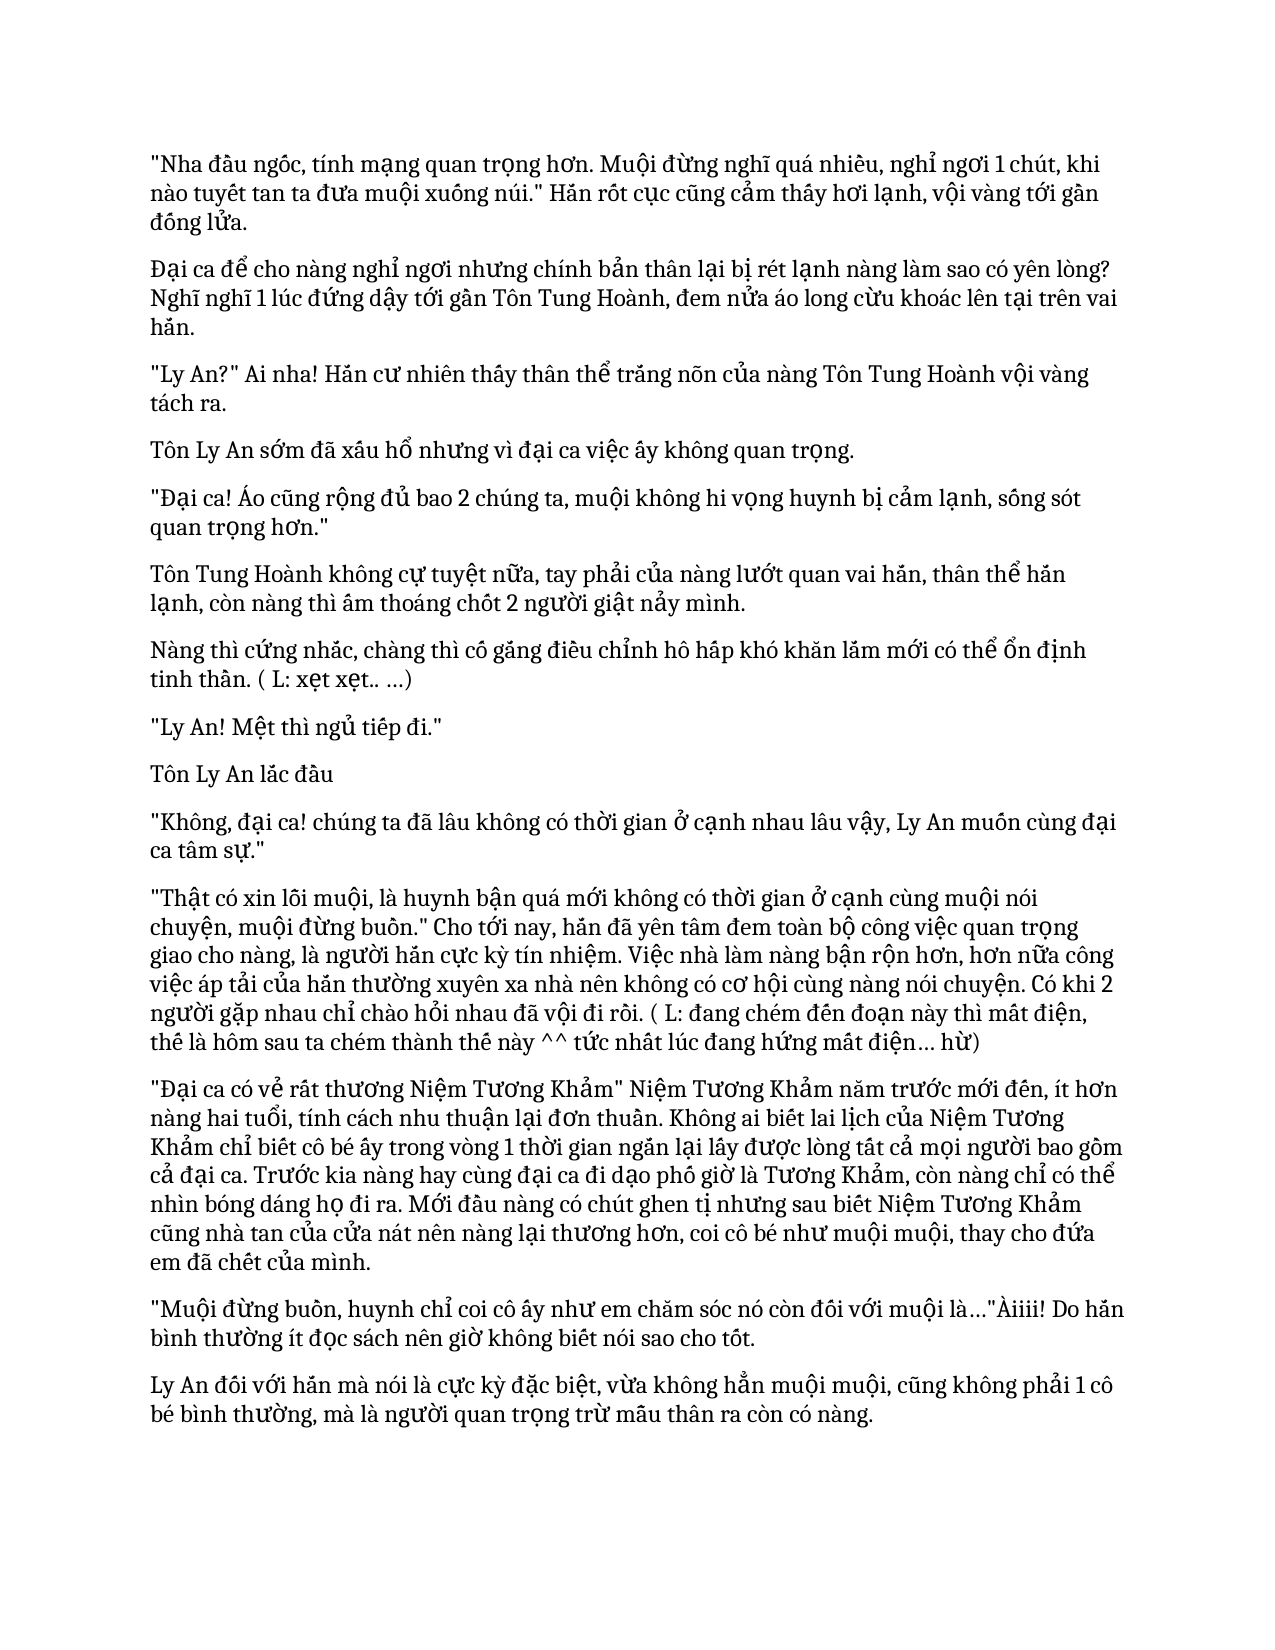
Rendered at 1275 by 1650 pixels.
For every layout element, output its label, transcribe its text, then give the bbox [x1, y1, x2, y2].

text "Ly An?" Ai nha! Hắn cư nhiên thấy thân thể trắng nõn của nàng Tôn Tung Hoành vội vàng tách ra. [150, 360, 1125, 417]
text Tôn Tung Hoành không cự tuyệt nữa, tay phải của nàng lướt quan vai hắn, thân thể hắn lạnh, còn nàng thì ấm thoáng chốt 2 người giật nảy mình. [150, 560, 1125, 617]
text Nàng thì cứng nhắc, chàng thì cố gắng điều chỉnh hô hấp khó khăn lắm mới có thể ổn định tinh thần. ( L: xẹt xẹt.. …) [150, 636, 1125, 694]
text "Ly An! Mệt thì ngủ tiếp đi." [150, 712, 1125, 741]
text Tôn Ly An sớm đã xấu hổ nhưng vì đại ca việc ấy không quan trọng. [150, 436, 1125, 465]
text Đại ca để cho nàng nghỉ ngơi nhưng chính bản thân lại bị rét lạnh nàng làm sao có yên lòng? Nghĩ nghĩ 1 lúc đứng dậy tới gần Tôn Tung Hoành, đem nửa áo long cừu khoác lên tại trên vai hắn. [150, 255, 1125, 341]
text Tôn Ly An lắc đầu [150, 760, 1125, 789]
text "Nha đầu ngốc, tính mạng quan trọng hơn. Muội đừng nghĩ quá nhiều, nghỉ ngơi 1 chút, khi nào tuyết tan ta đưa muội xuống núi." Hắn rốt cục cũng cảm thấy hơi lạnh, vội vàng tới gần đống lửa. [150, 150, 1125, 236]
text "Đại ca có vẻ rất thương Niệm Tương Khảm" Niệm Tương Khảm năm trước mới đến, ít hơn nàng hai tuổi, tính cách nhu thuận lại đơn thuần. Không ai biết lai lịch của Niệm Tương Khảm chỉ biết cô bé ấy trong vòng 1 thời gian ngắn lại lấy được lòng tất cả mọi người bao gồm cả đại ca. Trước kia nàng hay cùng đại ca đi dạo phố giờ là Tương Khảm, còn nàng chỉ có thể nhìn bóng dáng họ đi ra. Mới đầu nàng có chút ghen tị nhưng sau biết Niệm Tương Khảm cũng nhà tan của cửa nát nên nàng lại thương hơn, coi cô bé như muội muội, thay cho đứa em đã chết của mình. [150, 1075, 1125, 1276]
text Ly An đối với hắn mà nói là cực kỳ đặc biệt, vừa không hẳn muội muội, cũng không phải 1 cô bé bình thường, mà là người quan trọng trừ mẫu thân ra còn có nàng. [150, 1371, 1125, 1429]
text "Thật có xin lỗi muội, là huynh bận quá mới không có thời gian ở cạnh cùng muội nói chuyện, muội đừng buồn." Cho tới nay, hắn đã yên tâm đem toàn bộ công việc quan trọng giao cho nàng, là người hắn cực kỳ tín nhiệm. Việc nhà làm nàng bận rộn hơn, hơn nữa công việc áp tải của hắn thường xuyên xa nhà nên không có cơ hội cùng nàng nói chuyện. Có khi 2 người gặp nhau chỉ chào hỏi nhau đã vội đi rồi. ( L: đang chém đến đoạn này thì mất điện, thế là hôm sau ta chém thành thế này ^^ tức nhất lúc đang hứng mất điện… hừ) [150, 884, 1125, 1056]
text "Không, đại ca! chúng ta đã lâu không có thời gian ở cạnh nhau lâu vậy, Ly An muốn cùng đại ca tâm sự." [150, 807, 1125, 865]
text "Muội đừng buồn, huynh chỉ coi cô ấy như em chăm sóc nó còn đối với muội là…"Àiiii! Do hắn bình thường ít đọc sách nên giờ không biết nói sao cho tốt. [150, 1295, 1125, 1352]
text "Đại ca! Áo cũng rộng đủ bao 2 chúng ta, muội không hi vọng huynh bị cảm lạnh, sống sót quan trọng hơn." [150, 484, 1125, 541]
